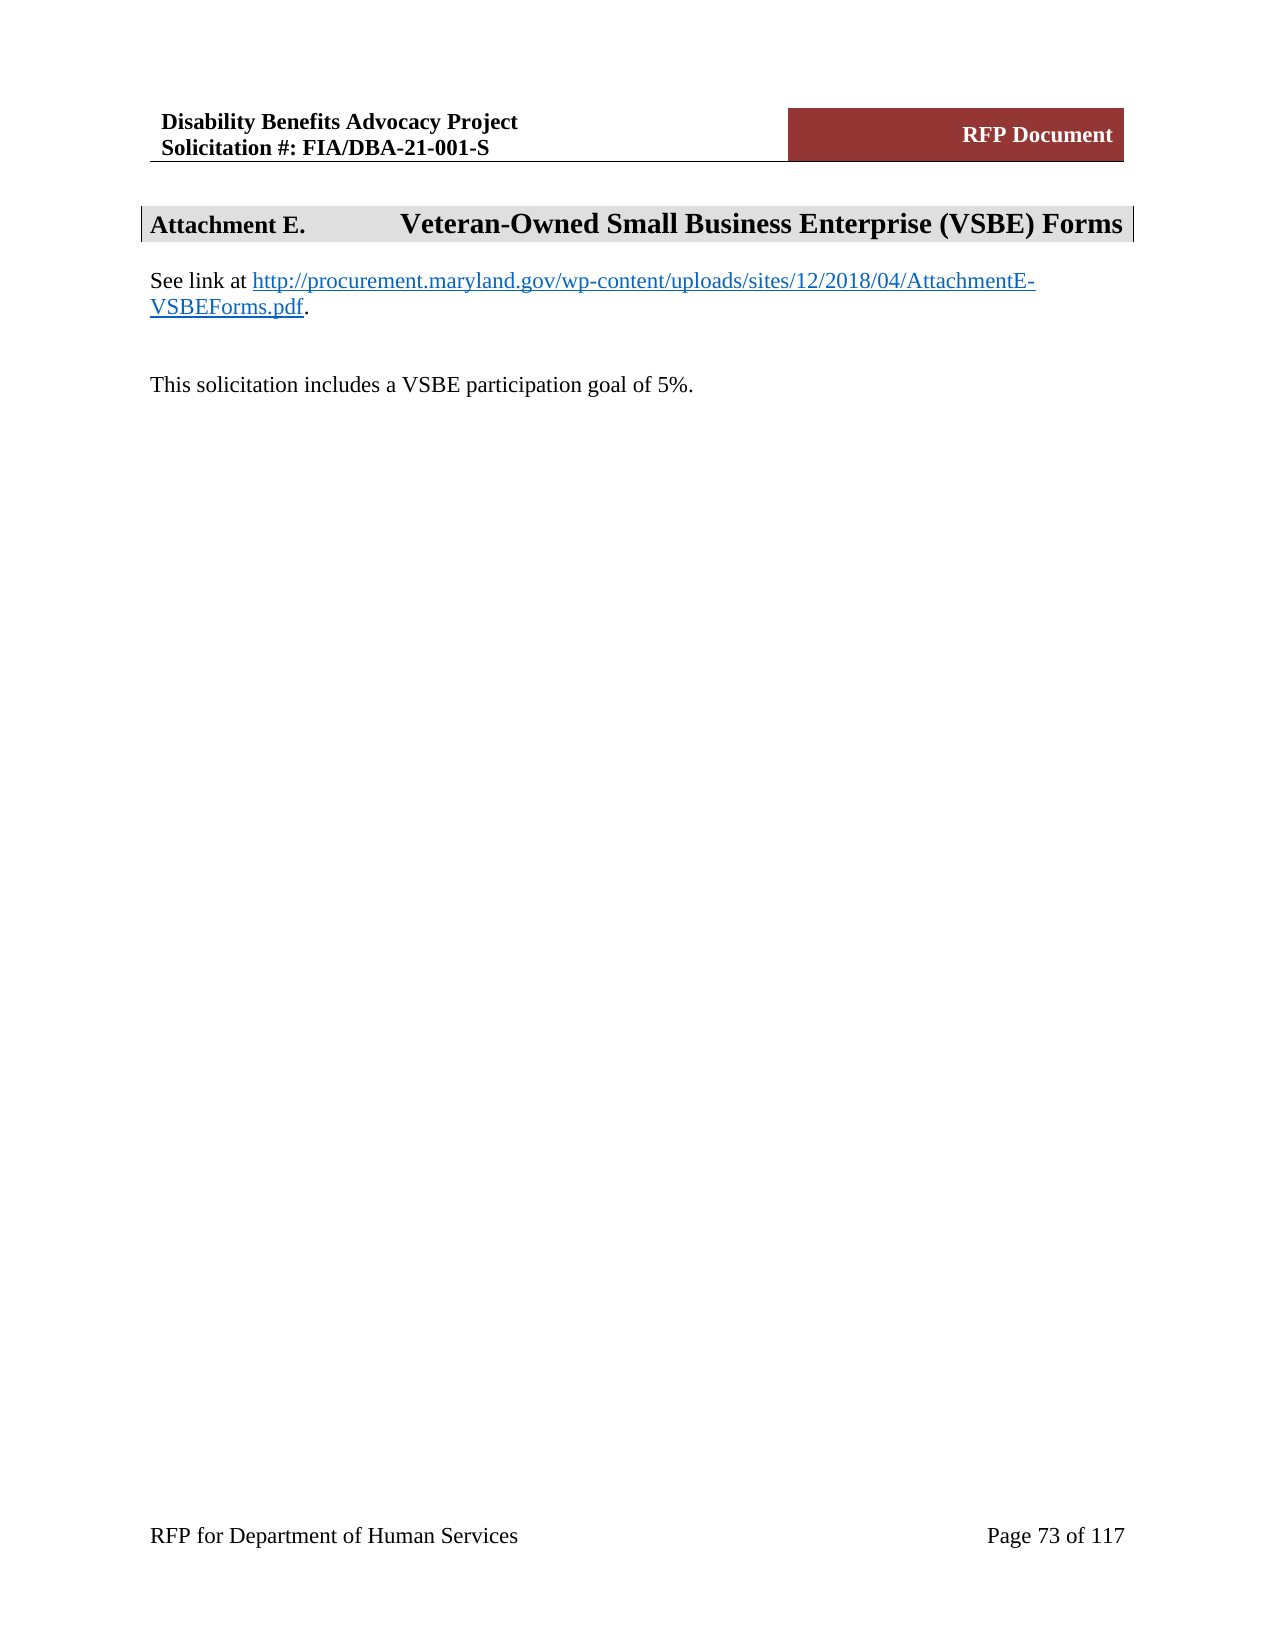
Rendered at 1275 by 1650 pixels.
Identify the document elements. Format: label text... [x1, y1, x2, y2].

list Veteran-Owned Small Business Enterprise (VSBE) Forms [142, 206, 1133, 242]
text This solicitation includes a VSBE participation goal of 5%. [150, 371, 1125, 397]
text See link at http://procurement.maryland.gov/wp-content/uploads/sites/12/2018/04/AttachmentE-VSBEForms.pdf. [150, 267, 1125, 320]
